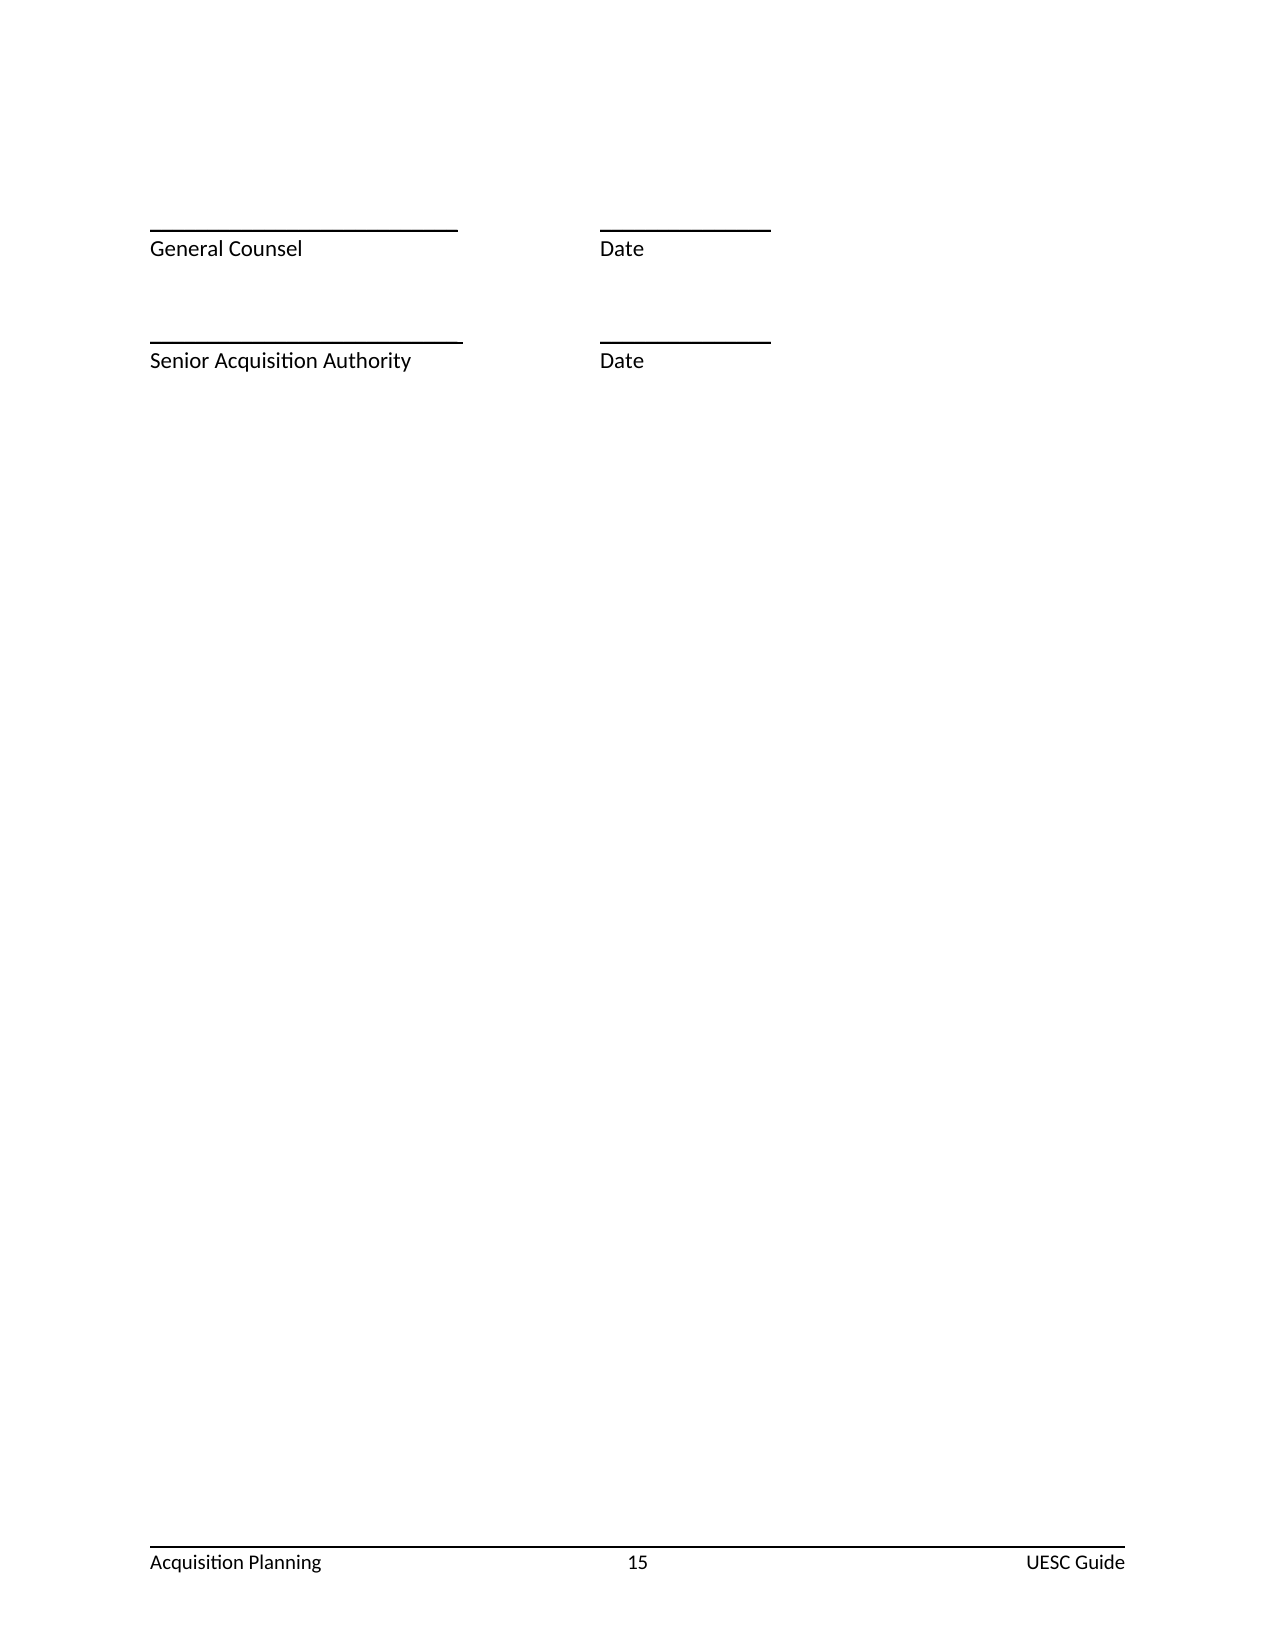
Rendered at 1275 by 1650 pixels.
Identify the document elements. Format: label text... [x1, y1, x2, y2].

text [150, 318, 1125, 346]
text General Counsel Date [150, 234, 1125, 262]
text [150, 206, 1125, 234]
text Senior Acquisition Authority Date [150, 346, 1125, 374]
